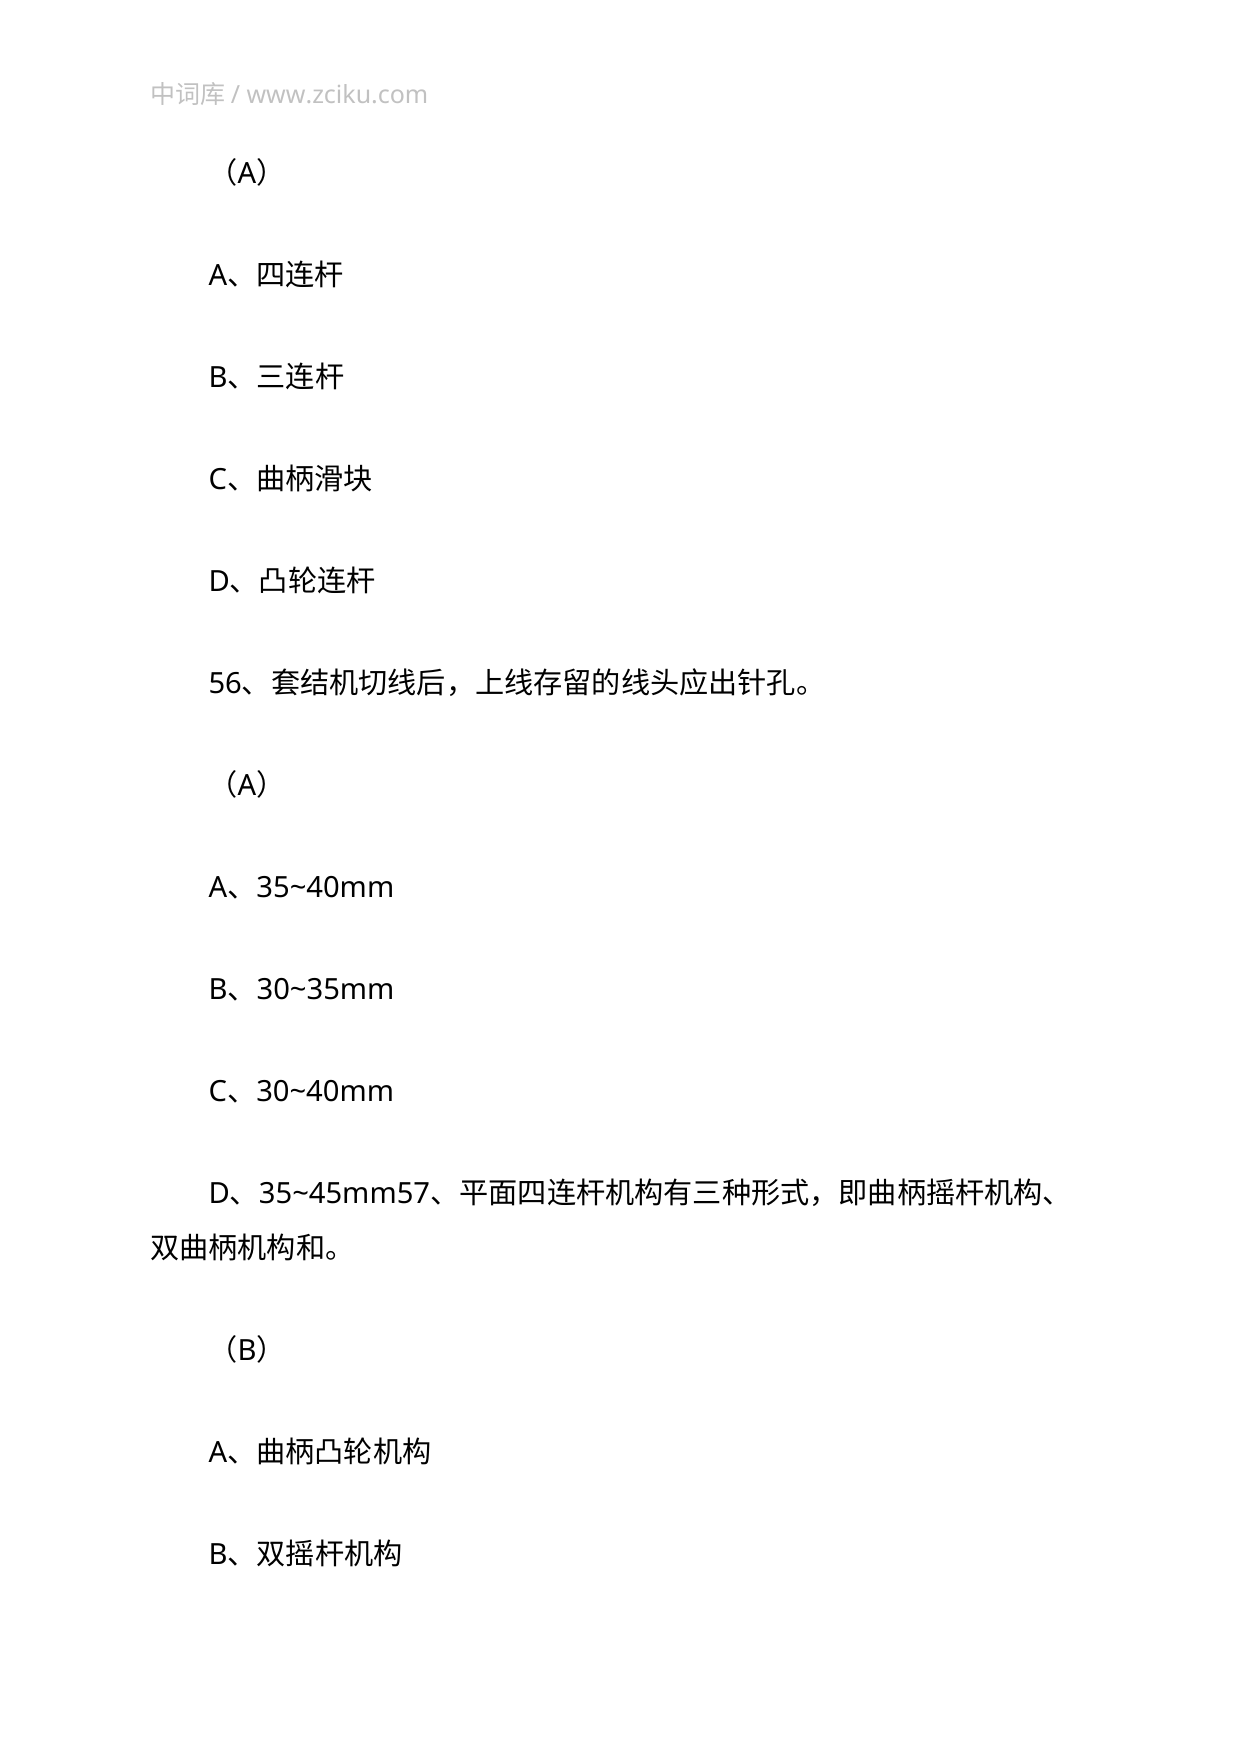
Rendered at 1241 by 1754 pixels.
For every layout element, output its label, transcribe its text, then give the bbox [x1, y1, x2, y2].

text 56、套结机切线后，上线存留的线头应出针孔。 [150, 660, 1090, 702]
text D、35~45mm57、平面四连杆机构有三种形式，即曲柄摇杆机构、双曲柄机构和。 [150, 1170, 1090, 1267]
text （B） [150, 1327, 1090, 1369]
text A、曲柄凸轮机构 [150, 1428, 1090, 1471]
text B、三连杆 [150, 354, 1090, 396]
text B、30~35mm [150, 966, 1090, 1008]
text C、30~40mm [150, 1068, 1090, 1110]
text B、双摇杆机构 [150, 1531, 1090, 1573]
text D、凸轮连杆 [150, 558, 1090, 600]
text C、曲柄滑块 [150, 456, 1090, 498]
text （A） [150, 150, 1090, 192]
text A、35~40mm [150, 864, 1090, 906]
text A、四连杆 [150, 252, 1090, 294]
text （A） [150, 762, 1090, 804]
